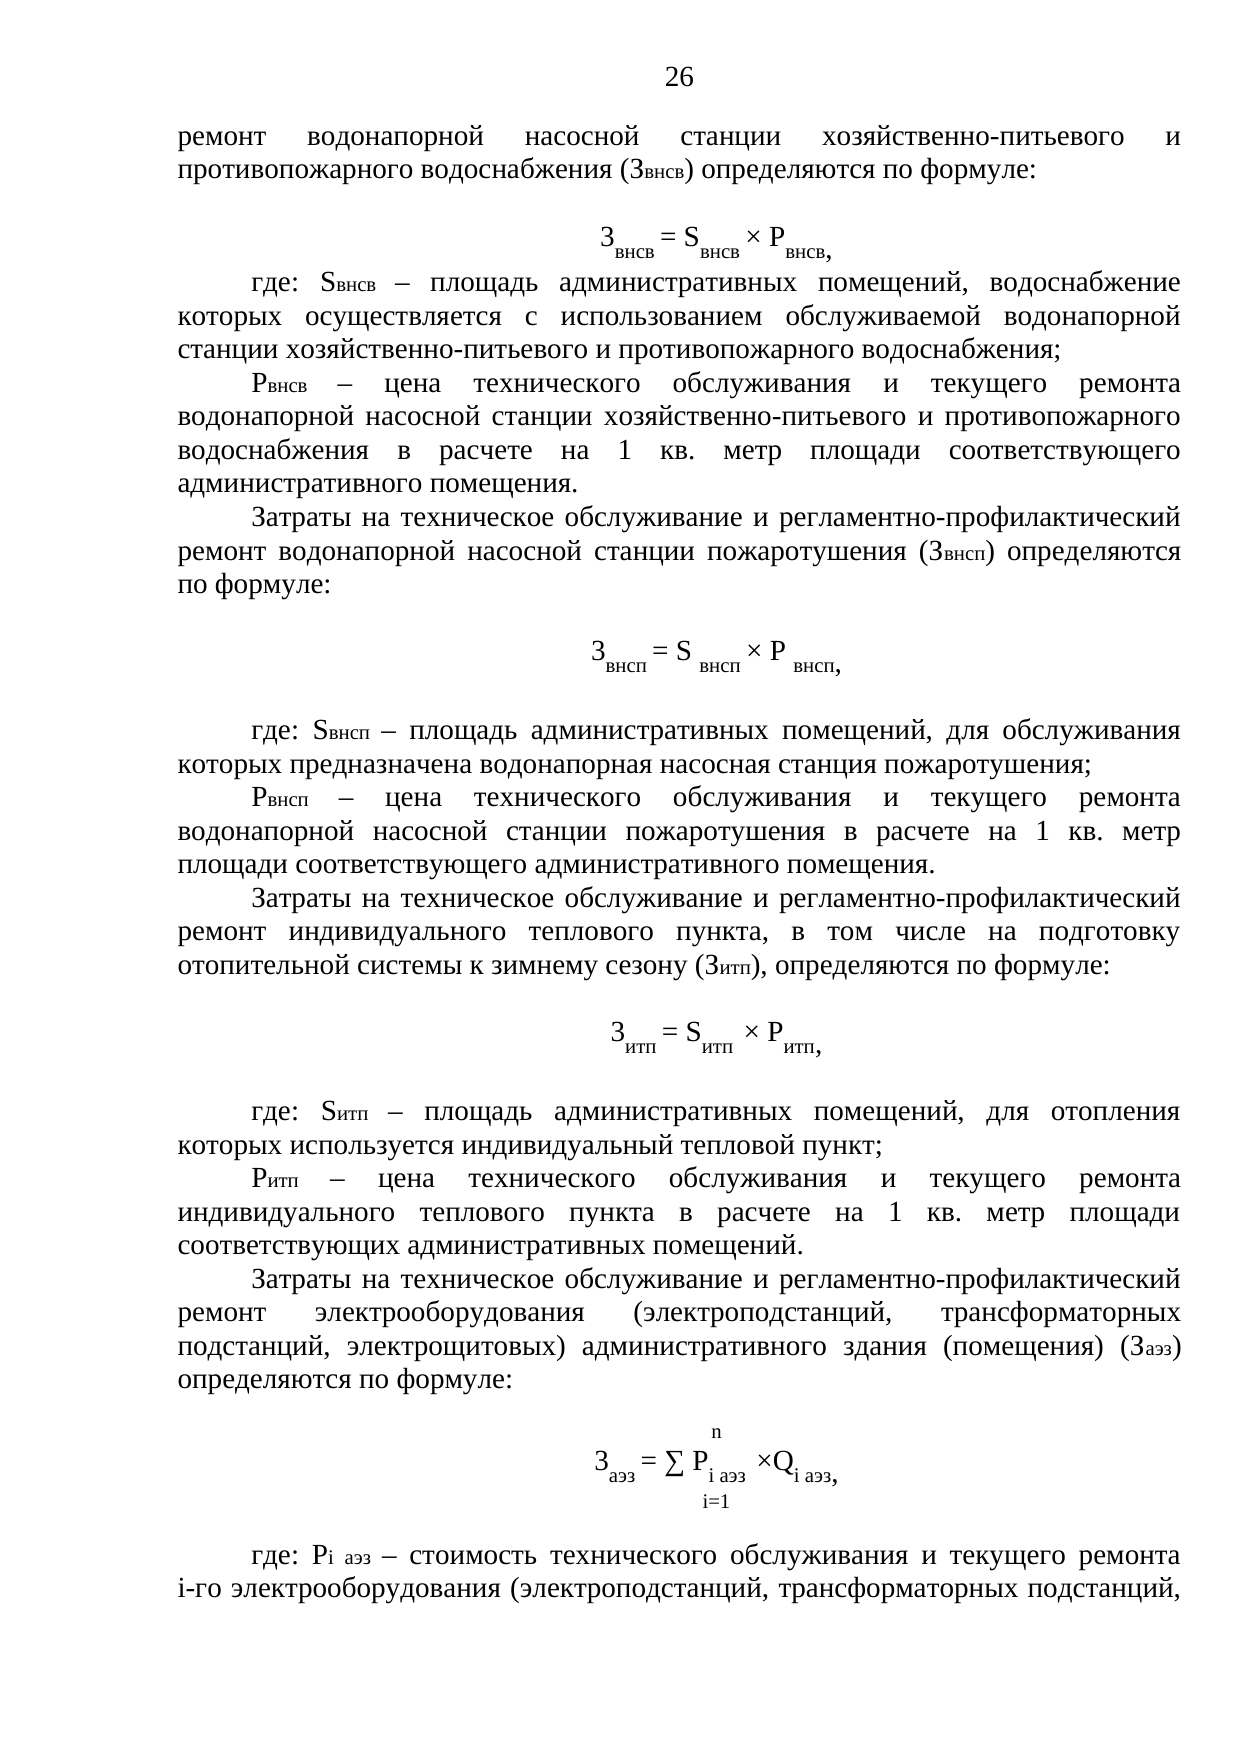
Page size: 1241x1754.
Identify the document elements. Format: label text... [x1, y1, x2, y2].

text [177, 1537, 1181, 1604]
text i=1 [177, 1489, 1181, 1513]
text Рвнсп – цена технического обслуживания и текущего ремонта водонапорной насосной станции пожаротушения в расчете на 1 кв. метр площади соответствующего административного помещения. [177, 779, 1181, 880]
text 3внсв = Sвнсв × Pвнcв, [177, 219, 1181, 264]
text n [177, 1419, 1181, 1443]
text 3внсп = S внсп × P внcп, [177, 633, 1181, 679]
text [177, 118, 1181, 185]
text 3итп = Sитп × Pитп, [177, 1014, 1181, 1060]
text Рвнсв – цена технического обслуживания и текущего ремонта водонапорной насосной станции хозяйственно-питьевого и противопожарного водоснабжения в расчете на 1 кв. метр площади соответствующего административного помещения. [177, 365, 1181, 499]
text 3aэз = ∑ Pi aэз ×Qi aэз, [177, 1443, 1181, 1489]
text где: Sитп – площадь административных помещений, для отопления которых используется индивидуальный тепловой пункт; [177, 1093, 1181, 1160]
text Затраты на техническое обслуживание и регламентно-профилактический ремонт водонапорной насосной станции пожаротушения (Звнсп) определяются по формуле: [177, 499, 1181, 600]
text Затраты на техническое обслуживание и регламентно-профилактический ремонт электрооборудования (электроподстанций, трансформаторных подстанций, электрощитовых) административного здания (помещения) (Заэз) определяются по формуле: [177, 1261, 1181, 1395]
text где: Sвнсп – площадь административных помещений, для обслуживания которых предназначена водонапорная насосная станция пожаротушения; [177, 712, 1181, 779]
text Затраты на техническое обслуживание и регламентно-профилактический ремонт индивидуального теплового пункта, в том числе на подготовку отопительной системы к зимнему сезону (Зитп), определяются по формуле: [177, 880, 1181, 981]
text где: Sвнсв – площадь административных помещений, водоснабжение которых осуществляется с использованием обслуживаемой водонапорной станции хозяйственно-питьевого и противопожарного водоснабжения; [177, 264, 1181, 365]
text Ритп – цена технического обслуживания и текущего ремонта индивидуального теплового пункта в расчете на 1 кв. метр площади соответствующих административных помещений. [177, 1160, 1181, 1261]
